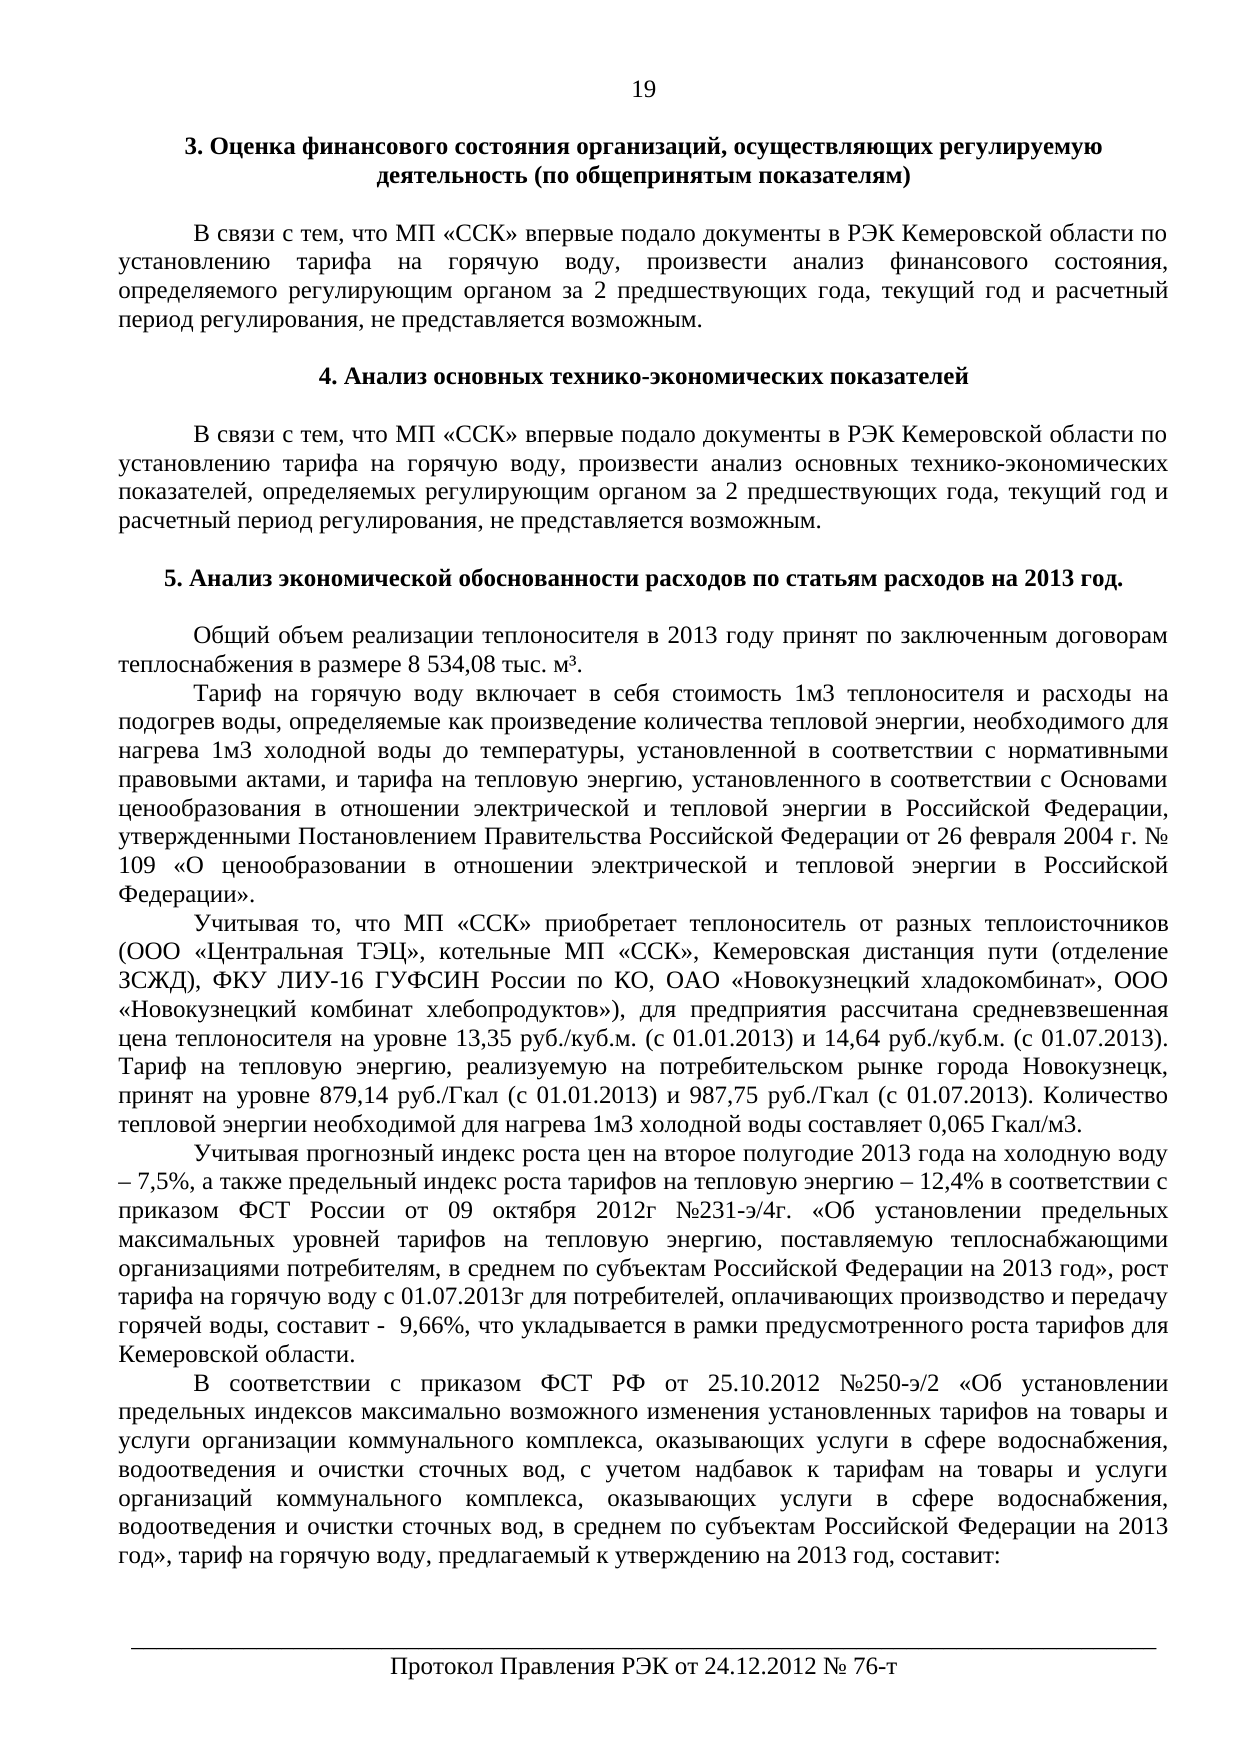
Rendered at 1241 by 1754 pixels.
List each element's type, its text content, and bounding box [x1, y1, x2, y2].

text В связи с тем, что МП «ССК» впервые подало документы в РЭК Кемеровской области по установлению тарифа на горячую воду, произвести анализ финансового состояния, определяемого регулирующим органом за 2 предшествующих года, текущий год и расчетный период регулирования, не представляется возможным. [118, 218, 1169, 333]
text Учитывая то, что МП «ССК» приобретает теплоноситель от разных теплоисточников (ООО «Центральная ТЭЦ», котельные МП «ССК», Кемеровская дистанция пути (отделение ЗСЖД), ФКУ ЛИУ-16 ГУФСИН России по КО, ОАО «Новокузнецкий хладокомбинат», ООО «Новокузнецкий комбинат хлебопродуктов»), для предприятия рассчитана средневзвешенная цена теплоносителя на уровне 13,35 руб./куб.м. (с 01.01.2013) и 14,64 руб./куб.м. (с 01.07.2013). Тариф на тепловую энергию, реализуемую на потребительском рынке города Новокузнецк, принят на уровне 879,14 руб./Гкал (с 01.01.2013) и 987,75 руб./Гкал (с 01.07.2013). Количество тепловой энергии необходимой для нагрева 1м3 холодной воды составляет 0,065 Гкал/м3. [118, 908, 1169, 1138]
text В связи с тем, что МП «ССК» впервые подало документы в РЭК Кемеровской области по установлению тарифа на горячую воду, произвести анализ основных технико-экономических показателей, определяемых регулирующим органом за 2 предшествующих года, текущий год и расчетный период регулирования, не представляется возможным. [118, 419, 1169, 534]
text Учитывая прогнозный индекс роста цен на второе полугодие 2013 года на холодную воду – 7,5%, а также предельный индекс роста тарифов на тепловую энергию – 12,4% в соответствии с приказом ФСТ России от 09 октября 2012г №231-э/4г. «Об установлении предельных максимальных уровней тарифов на тепловую энергию, поставляемую теплоснабжающими организациями потребителям, в среднем по субъектам Российской Федерации на 2013 год», рост тарифа на горячую воду с 01.07.2013г для потребителей, оплачивающих производство и передачу горячей воды, составит - 9,66%, что укладывается в рамки предусмотренного роста тарифов для Кемеровской области. [118, 1138, 1169, 1368]
text 4. Анализ основных технико-экономических показателей [118, 361, 1169, 390]
text Общий объем реализации теплоносителя в 2013 году принят по заключенным договорам теплоснабжения в размере 8 534,08 тыс. м³. [118, 620, 1169, 678]
text Тариф на горячую воду включает в себя стоимость 1м3 теплоносителя и расходы на подогрев воды, определяемые как произведение количества тепловой энергии, необходимого для нагрева 1м3 холодной воды до температуры, установленной в соответствии с нормативными правовыми актами, и тарифа на тепловую энергию, установленного в соответствии с Основами ценообразования в отношении электрической и тепловой энергии в Российской Федерации, утвержденными Постановлением Правительства Российской Федерации от 26 февраля . № 109 «О ценообразовании в отношении электрической и тепловой энергии в Российской Федерации». [118, 678, 1169, 908]
text 3. Оценка финансового состояния организаций, осуществляющих регулируемую деятельность (по общепринятым показателям) [118, 131, 1169, 189]
text 5. Анализ экономической обоснованности расходов по статьям расходов на 2013 год. [118, 563, 1169, 591]
text В соответствии с приказом ФСТ РФ от 25.10.2012 №250-э/2 «Об установлении предельных индексов максимально возможного изменения установленных тарифов на товары и услуги организации коммунального комплекса, оказывающих услуги в сфере водоснабжения, водоотведения и очистки сточных вод, с учетом надбавок к тарифам на товары и услуги организаций коммунального комплекса, оказывающих услуги в сфере водоснабжения, водоотведения и очистки сточных вод, в среднем по субъектам Российской Федерации на 2013 год», тариф на горячую воду, предлагаемый к утверждению на 2013 год, составит: [118, 1368, 1169, 1569]
